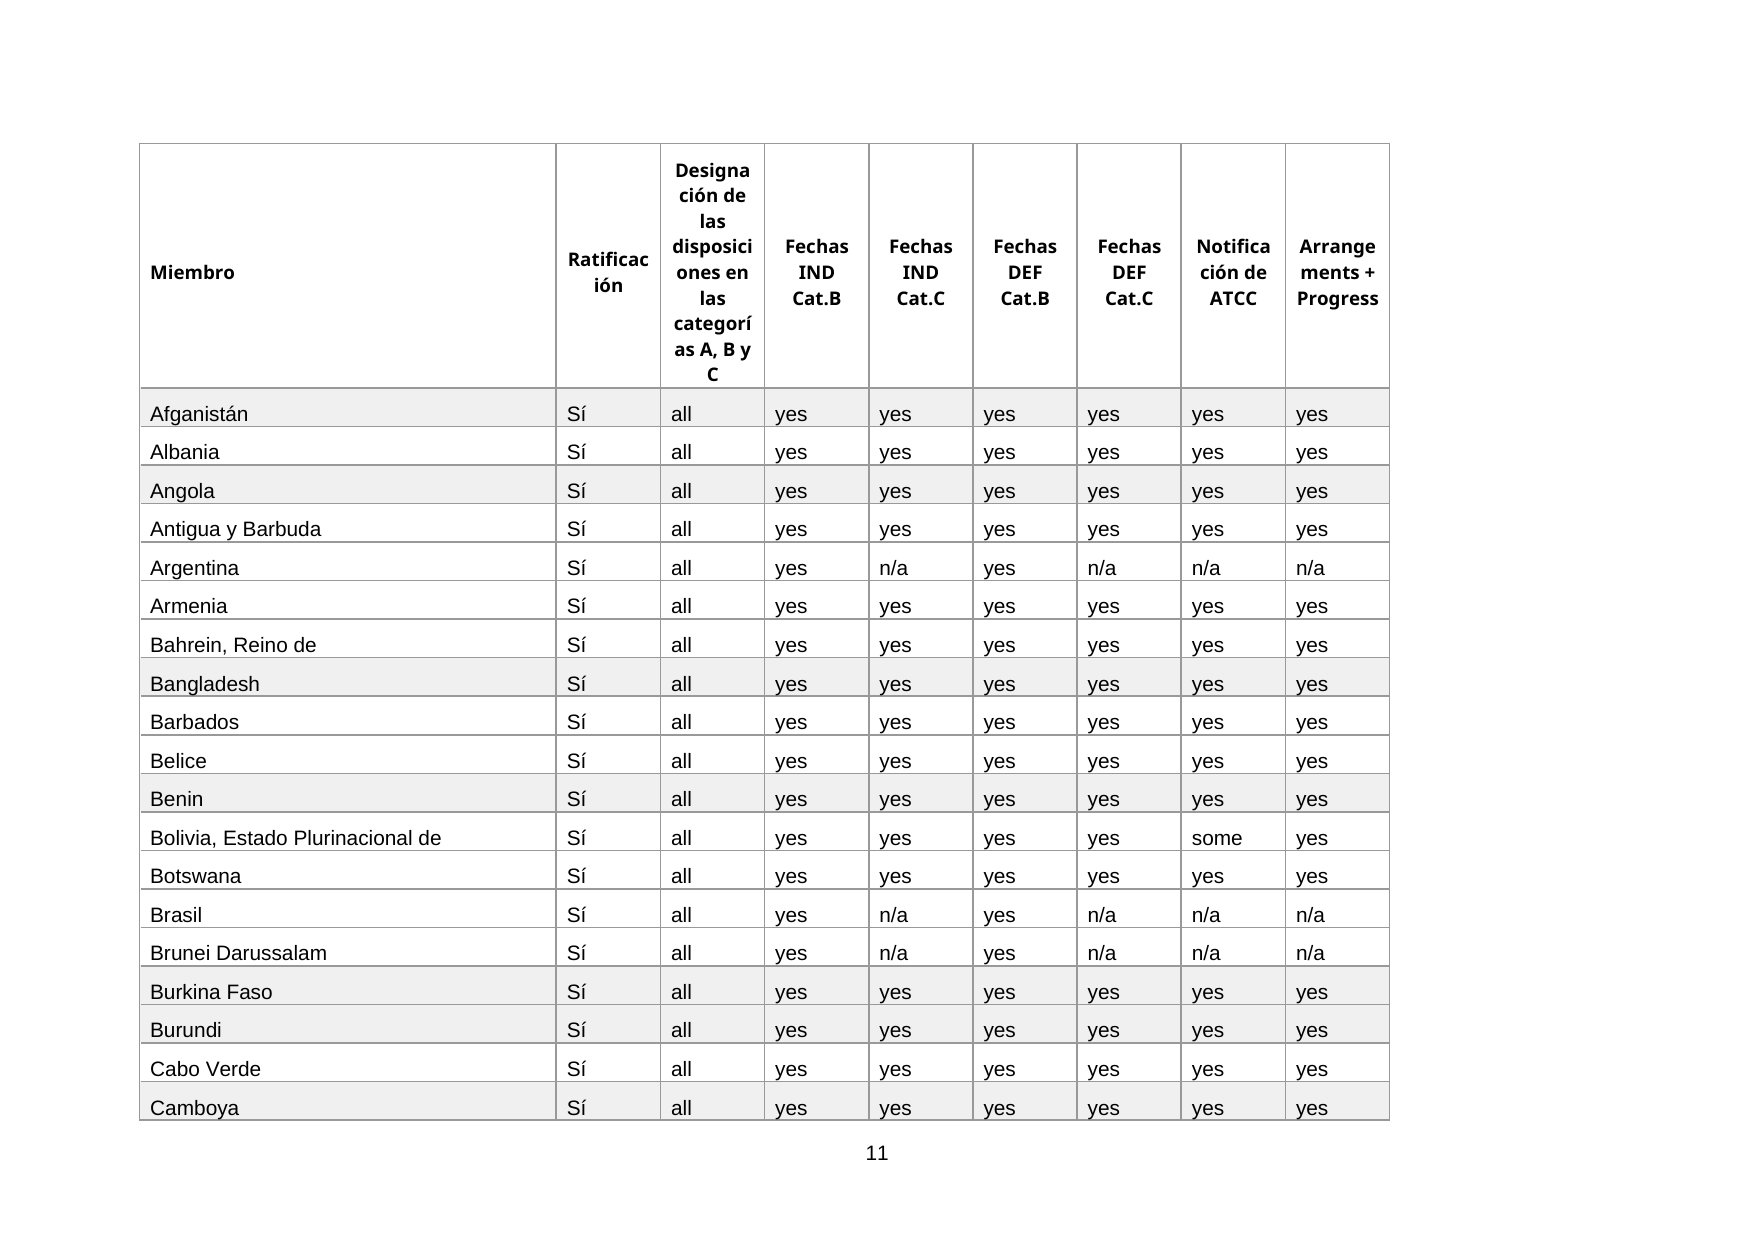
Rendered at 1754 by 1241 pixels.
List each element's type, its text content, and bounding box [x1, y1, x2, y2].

table_cell Sí [557, 890, 660, 927]
table_cell yes [1182, 1044, 1285, 1081]
table_cell all [661, 697, 764, 734]
table_cell Sí [557, 427, 660, 464]
table_cell yes [1286, 427, 1389, 464]
table_cell Antigua y Barbuda [140, 504, 555, 541]
table_cell n/a [1286, 543, 1389, 580]
table_cell yes [765, 890, 868, 927]
table_cell Sí [557, 967, 660, 1004]
table_cell n/a [870, 890, 972, 927]
table_cell yes [1286, 466, 1389, 503]
table_cell yes [974, 389, 1076, 426]
table_cell yes [765, 389, 868, 426]
table_cell Sí [557, 1005, 660, 1042]
table_cell all [661, 736, 764, 772]
table_cell n/a [870, 543, 972, 580]
table_cell yes [870, 427, 972, 464]
table_cell all [661, 774, 764, 811]
table_cell yes [1078, 967, 1180, 1004]
table_cell n/a [870, 928, 972, 965]
table_cell yes [1286, 813, 1389, 849]
table_cell yes [765, 543, 868, 580]
table_cell Barbados [140, 696, 555, 734]
table_cell Albania [140, 427, 555, 464]
table_cell yes [974, 504, 1076, 541]
table_cell n/a [1078, 543, 1180, 580]
table_cell yes [1078, 466, 1180, 503]
table_cell all [661, 1005, 764, 1042]
table_cell yes [765, 504, 868, 541]
table_cell yes [1078, 1044, 1180, 1081]
table_cell yes [870, 813, 972, 849]
table_cell Bahrein, Reino de [140, 619, 555, 657]
table_cell yes [765, 697, 868, 734]
table_cell yes [974, 581, 1076, 618]
table_cell yes [974, 736, 1076, 772]
table_cell all [661, 658, 764, 695]
table_cell some [1182, 813, 1285, 849]
table_cell yes [1182, 658, 1285, 695]
table_cell yes [870, 581, 972, 618]
table_cell all [661, 389, 764, 426]
table_cell yes [1286, 774, 1389, 811]
table_cell yes [1078, 774, 1180, 811]
table_cell yes [974, 1044, 1076, 1081]
table_cell yes [765, 1082, 868, 1119]
table_cell yes [870, 658, 972, 695]
table_cell yes [870, 466, 972, 503]
table_cell yes [765, 466, 868, 503]
table_cell yes [1078, 736, 1180, 772]
table_cell yes [1078, 389, 1180, 426]
table_cell yes [870, 389, 972, 426]
table_cell yes [1286, 389, 1389, 426]
table_cell Sí [557, 389, 660, 426]
table_cell all [661, 543, 764, 580]
table_cell yes [1286, 658, 1389, 695]
table_cell yes [1078, 504, 1180, 541]
table_cell Sí [557, 774, 660, 811]
table_cell yes [974, 466, 1076, 503]
table_header Ratificación [557, 144, 660, 387]
table_cell all [661, 620, 764, 657]
table_cell yes [765, 774, 868, 811]
table_cell yes [974, 620, 1076, 657]
table_header Fechas IND Cat.C [870, 144, 972, 387]
table_cell all [661, 466, 764, 503]
table_cell yes [1182, 504, 1285, 541]
table_cell yes [1286, 1082, 1389, 1119]
table_cell yes [974, 427, 1076, 464]
table_cell yes [1286, 581, 1389, 618]
table_cell yes [974, 890, 1076, 927]
table_cell yes [870, 967, 972, 1004]
table_cell yes [1078, 1082, 1180, 1119]
table_cell n/a [1182, 543, 1285, 580]
table_cell Sí [557, 466, 660, 503]
table_cell yes [870, 851, 972, 888]
table_cell yes [974, 774, 1076, 811]
table_cell yes [765, 928, 868, 965]
table_cell n/a [1078, 890, 1180, 927]
table_cell Benin [140, 774, 555, 811]
table_cell yes [974, 967, 1076, 1004]
table_cell Sí [557, 928, 660, 965]
table_cell Sí [557, 813, 660, 849]
table_cell all [661, 427, 764, 464]
table_cell Sí [557, 851, 660, 888]
table_cell yes [1286, 504, 1389, 541]
table_header Notificación de ATCC [1182, 144, 1285, 387]
table_cell yes [1182, 581, 1285, 618]
table_cell yes [765, 736, 868, 772]
table_cell yes [1182, 774, 1285, 811]
table_cell yes [1182, 389, 1285, 426]
table_header Fechas DEF Cat.B [974, 144, 1076, 387]
table_cell yes [1182, 851, 1285, 888]
table_cell yes [974, 813, 1076, 849]
table_cell yes [1182, 1082, 1285, 1119]
table_cell Angola [140, 465, 555, 503]
table_cell yes [974, 543, 1076, 580]
table_cell Burkina Faso [140, 966, 555, 1004]
table_cell yes [765, 813, 868, 849]
table_cell yes [870, 1005, 972, 1042]
table_cell yes [974, 1005, 1076, 1042]
table_cell yes [870, 620, 972, 657]
table_cell yes [1078, 697, 1180, 734]
table_cell Afganistán [140, 388, 555, 426]
table_cell yes [974, 851, 1076, 888]
table_cell yes [765, 581, 868, 618]
table_cell yes [870, 504, 972, 541]
table_cell all [661, 581, 764, 618]
table_cell yes [1078, 851, 1180, 888]
table_cell all [661, 851, 764, 888]
table_cell all [661, 928, 764, 965]
table_cell yes [1182, 1005, 1285, 1042]
table_cell Camboya [140, 1082, 555, 1119]
table_cell yes [765, 851, 868, 888]
table_cell yes [870, 1082, 972, 1119]
table_cell yes [1078, 620, 1180, 657]
table_cell all [661, 890, 764, 927]
table_cell Argentina [140, 542, 555, 580]
table_cell Sí [557, 658, 660, 695]
table_cell all [661, 967, 764, 1004]
table_cell yes [974, 1082, 1076, 1119]
table_cell yes [1078, 427, 1180, 464]
table_cell yes [765, 427, 868, 464]
table_cell Bangladesh [140, 658, 555, 695]
table_cell yes [1182, 620, 1285, 657]
table_cell yes [870, 774, 972, 811]
table_cell yes [1286, 1044, 1389, 1081]
table_header Arrangements + Progress [1286, 144, 1389, 387]
table_cell yes [1182, 967, 1285, 1004]
table_cell all [661, 1044, 764, 1081]
table_cell Belice [140, 735, 555, 772]
table_cell yes [1182, 427, 1285, 464]
table_cell yes [974, 658, 1076, 695]
table_cell yes [1286, 967, 1389, 1004]
table_cell Sí [557, 697, 660, 734]
table_cell n/a [1182, 928, 1285, 965]
table_cell Sí [557, 543, 660, 580]
table_cell Bolivia, Estado Plurinacional de [140, 812, 555, 849]
table_cell yes [870, 697, 972, 734]
table_cell Armenia [140, 581, 555, 618]
table_cell yes [1182, 466, 1285, 503]
table_cell yes [1078, 813, 1180, 849]
table_header Designación de las disposiciones en las categorías A, B y C [661, 144, 764, 387]
table_cell Sí [557, 504, 660, 541]
table_cell Brasil [140, 889, 555, 927]
table_cell all [661, 813, 764, 849]
table_cell all [661, 504, 764, 541]
table_cell yes [765, 620, 868, 657]
table_cell yes [1182, 736, 1285, 772]
table_cell Sí [557, 581, 660, 618]
table_cell Sí [557, 736, 660, 772]
table_cell Botswana [140, 851, 555, 888]
table_cell n/a [1286, 890, 1389, 927]
table_cell all [661, 1082, 764, 1119]
table_cell yes [765, 1044, 868, 1081]
table_cell yes [1182, 697, 1285, 734]
table_cell Burundi [140, 1005, 555, 1042]
table_header Fechas IND Cat.B [765, 144, 868, 387]
table_header Miembro [140, 144, 555, 387]
table_cell yes [1286, 1005, 1389, 1042]
table_cell yes [1286, 697, 1389, 734]
table_cell Sí [557, 1082, 660, 1119]
table_cell yes [1286, 620, 1389, 657]
table_cell n/a [1286, 928, 1389, 965]
table_cell yes [765, 1005, 868, 1042]
table_cell yes [1078, 1005, 1180, 1042]
table_cell Sí [557, 620, 660, 657]
table_cell yes [974, 697, 1076, 734]
table_header Fechas DEF Cat.C [1078, 144, 1180, 387]
table_cell yes [1286, 736, 1389, 772]
table_cell yes [1286, 851, 1389, 888]
table_cell yes [765, 967, 868, 1004]
table_cell yes [1078, 581, 1180, 618]
table_cell yes [765, 658, 868, 695]
table_cell Sí [557, 1044, 660, 1081]
table_cell Cabo Verde [140, 1043, 555, 1081]
table_cell yes [870, 1044, 972, 1081]
table_cell n/a [1078, 928, 1180, 965]
table_cell yes [1078, 658, 1180, 695]
table_cell Brunei Darussalam [140, 928, 555, 965]
table_cell yes [974, 928, 1076, 965]
table_cell n/a [1182, 890, 1285, 927]
table_cell yes [870, 736, 972, 772]
